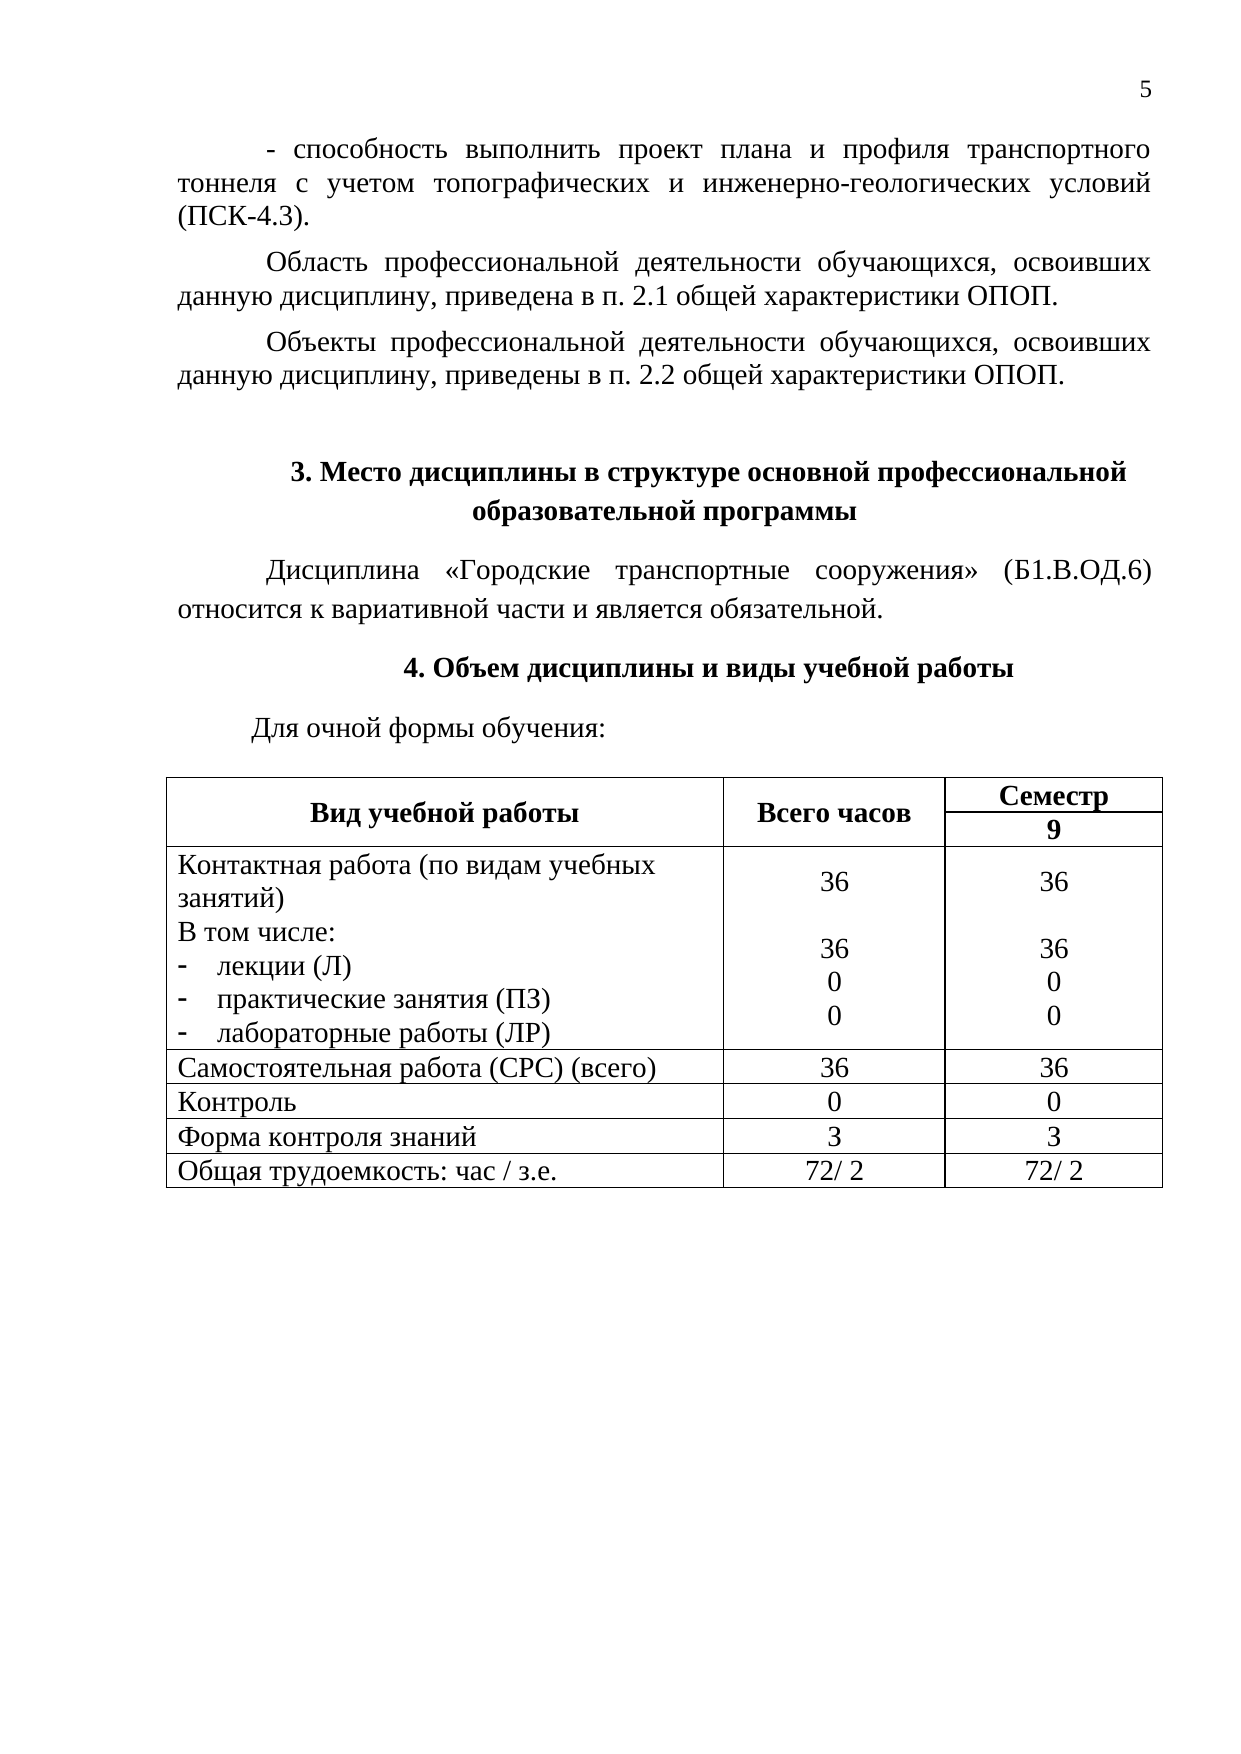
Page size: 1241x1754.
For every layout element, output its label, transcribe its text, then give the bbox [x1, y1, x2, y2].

text 4. Объем дисциплины и виды учебной работы [177, 650, 1152, 684]
table_header Всего часов [724, 778, 944, 846]
table_cell 72/ 2 [724, 1154, 944, 1187]
table_cell З [946, 1119, 1162, 1152]
text Дисциплина «Городские транспортные сооружения» (Б1.В.ОД.6) относится к вариативной части и является обязательной. [177, 552, 1152, 624]
table_cell 0 [724, 1084, 944, 1118]
table_cell Общая трудоемкость: час / з.е. [167, 1154, 723, 1187]
table_header Вид учебной работы [167, 778, 723, 846]
table_cell 36 [946, 1050, 1162, 1083]
table_cell З [724, 1119, 944, 1152]
table_header Семестр [946, 778, 1162, 811]
text Для очной формы обучения: [177, 710, 1152, 743]
table_cell Контроль [167, 1084, 723, 1118]
table_cell 9 [946, 813, 1162, 846]
table_cell Контактная работа (по видам учебных занятий) В том числе: лекции (Л) практические занятия (ПЗ) лабораторные работы (ЛР) [167, 847, 723, 1049]
table_cell 36 36 0 0 [946, 847, 1162, 1049]
table_cell 36 [724, 1050, 944, 1083]
table_cell 36 36 0 0 [724, 847, 944, 1049]
table_cell Форма контроля знаний [167, 1119, 723, 1152]
table_cell Самостоятельная работа (СРС) (всего) [167, 1050, 723, 1083]
text 3. Место дисциплины в структуре основной профессиональной образовательной программы [177, 454, 1152, 527]
table_cell 72/ 2 [946, 1154, 1162, 1187]
table_cell 0 [946, 1084, 1162, 1118]
text Объекты профессиональной деятельности обучающихся, освоивших данную дисциплину, приведены в п. 2.2 общей характеристики ОПОП. [177, 324, 1152, 391]
text - способность выполнить проект плана и профиля транспортного тоннеля с учетом топографических и инженерно-геологических условий (ПСК-4.3). [177, 131, 1152, 232]
text Область профессиональной деятельности обучающихся, освоивших данную дисциплину, приведена в п. 2.1 общей характеристики ОПОП. [177, 244, 1152, 311]
